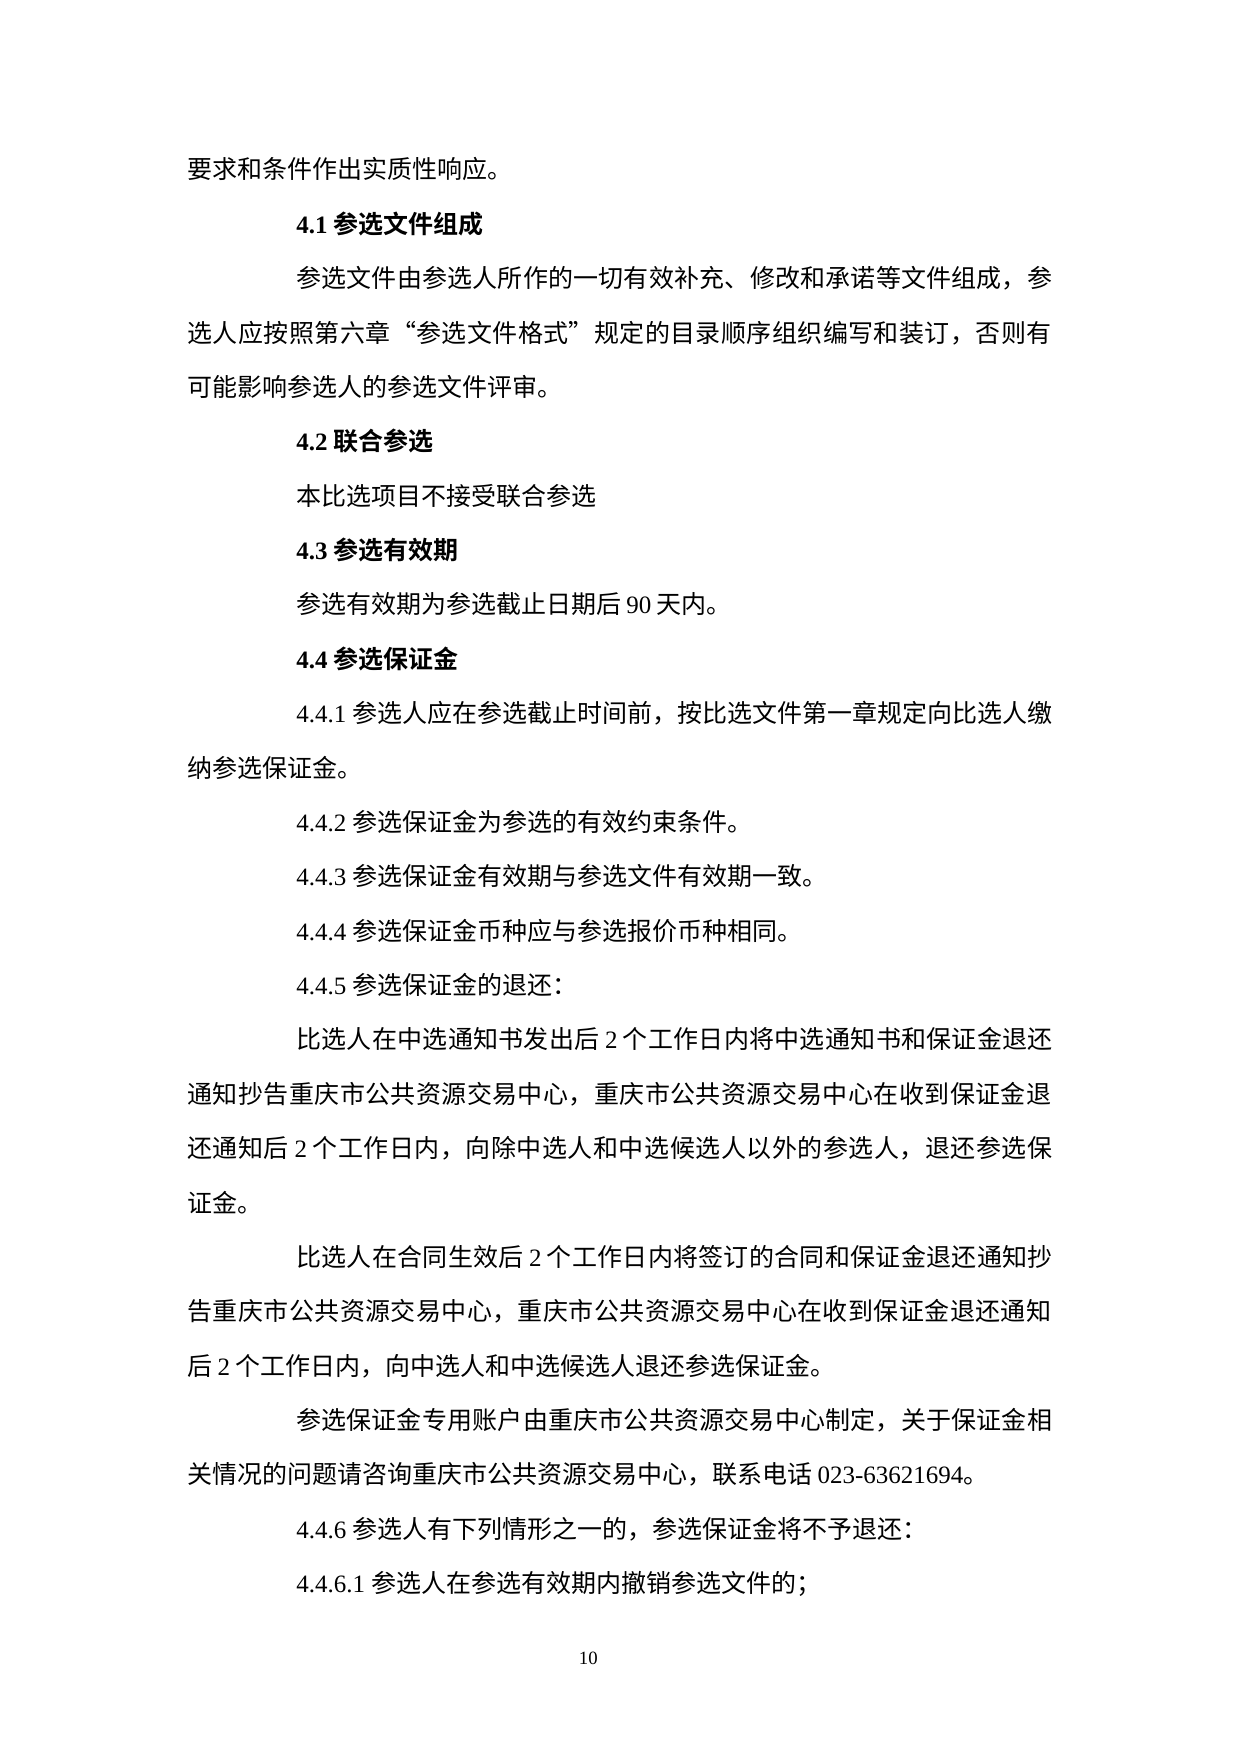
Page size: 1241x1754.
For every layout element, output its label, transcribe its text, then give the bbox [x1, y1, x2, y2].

text 4.4.2 参选保证金为参选的有效约束条件。 [187, 802, 1053, 839]
subtitle 4.4 参选保证金 [187, 639, 1053, 676]
text 本比选项目不接受联合参选 [187, 476, 1053, 512]
text 4.4.6 参选人有下列情形之一的，参选保证金将不予退还： [187, 1509, 1053, 1546]
text 参选文件由参选人所作的一切有效补充、修改和承诺等文件组成，参选人应按照第六章“参选文件格式”规定的目录顺序组织编写和装订，否则有可能影响参选人的参选文件评审。 [187, 259, 1053, 404]
text 参选保证金专用账户由重庆市公共资源交易中心制定，关于保证金相关情况的问题请咨询重庆市公共资源交易中心，联系电话023-63621694。 [187, 1401, 1053, 1491]
text 4.4.3 参选保证金有效期与参选文件有效期一致。 [187, 857, 1053, 893]
text 比选人在中选通知书发出后2个工作日内将中选通知书和保证金退还通知抄告重庆市公共资源交易中心，重庆市公共资源交易中心在收到保证金退还通知后2个工作日内，向除中选人和中选候选人以外的参选人，退还参选保证金。 [187, 1020, 1053, 1219]
subtitle 4.1 参选文件组成 [187, 204, 1053, 241]
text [187, 150, 1053, 186]
text 4.4.6.1 参选人在参选有效期内撤销参选文件的； [187, 1564, 1053, 1600]
text 参选有效期为参选截止日期后90天内。 [187, 585, 1053, 621]
subtitle 4.2 联合参选 [187, 422, 1053, 458]
text 4.4.5 参选保证金的退还： [187, 966, 1053, 1002]
subtitle 4.3 参选有效期 [187, 531, 1053, 567]
text 4.4.4 参选保证金币种应与参选报价币种相同。 [187, 911, 1053, 947]
text 比选人在合同生效后2个工作日内将签订的合同和保证金退还通知抄告重庆市公共资源交易中心，重庆市公共资源交易中心在收到保证金退还通知后2个工作日内，向中选人和中选候选人退还参选保证金。 [187, 1237, 1053, 1382]
text 4.4.1 参选人应在参选截止时间前，按比选文件第一章规定向比选人缴纳参选保证金。 [187, 694, 1053, 784]
